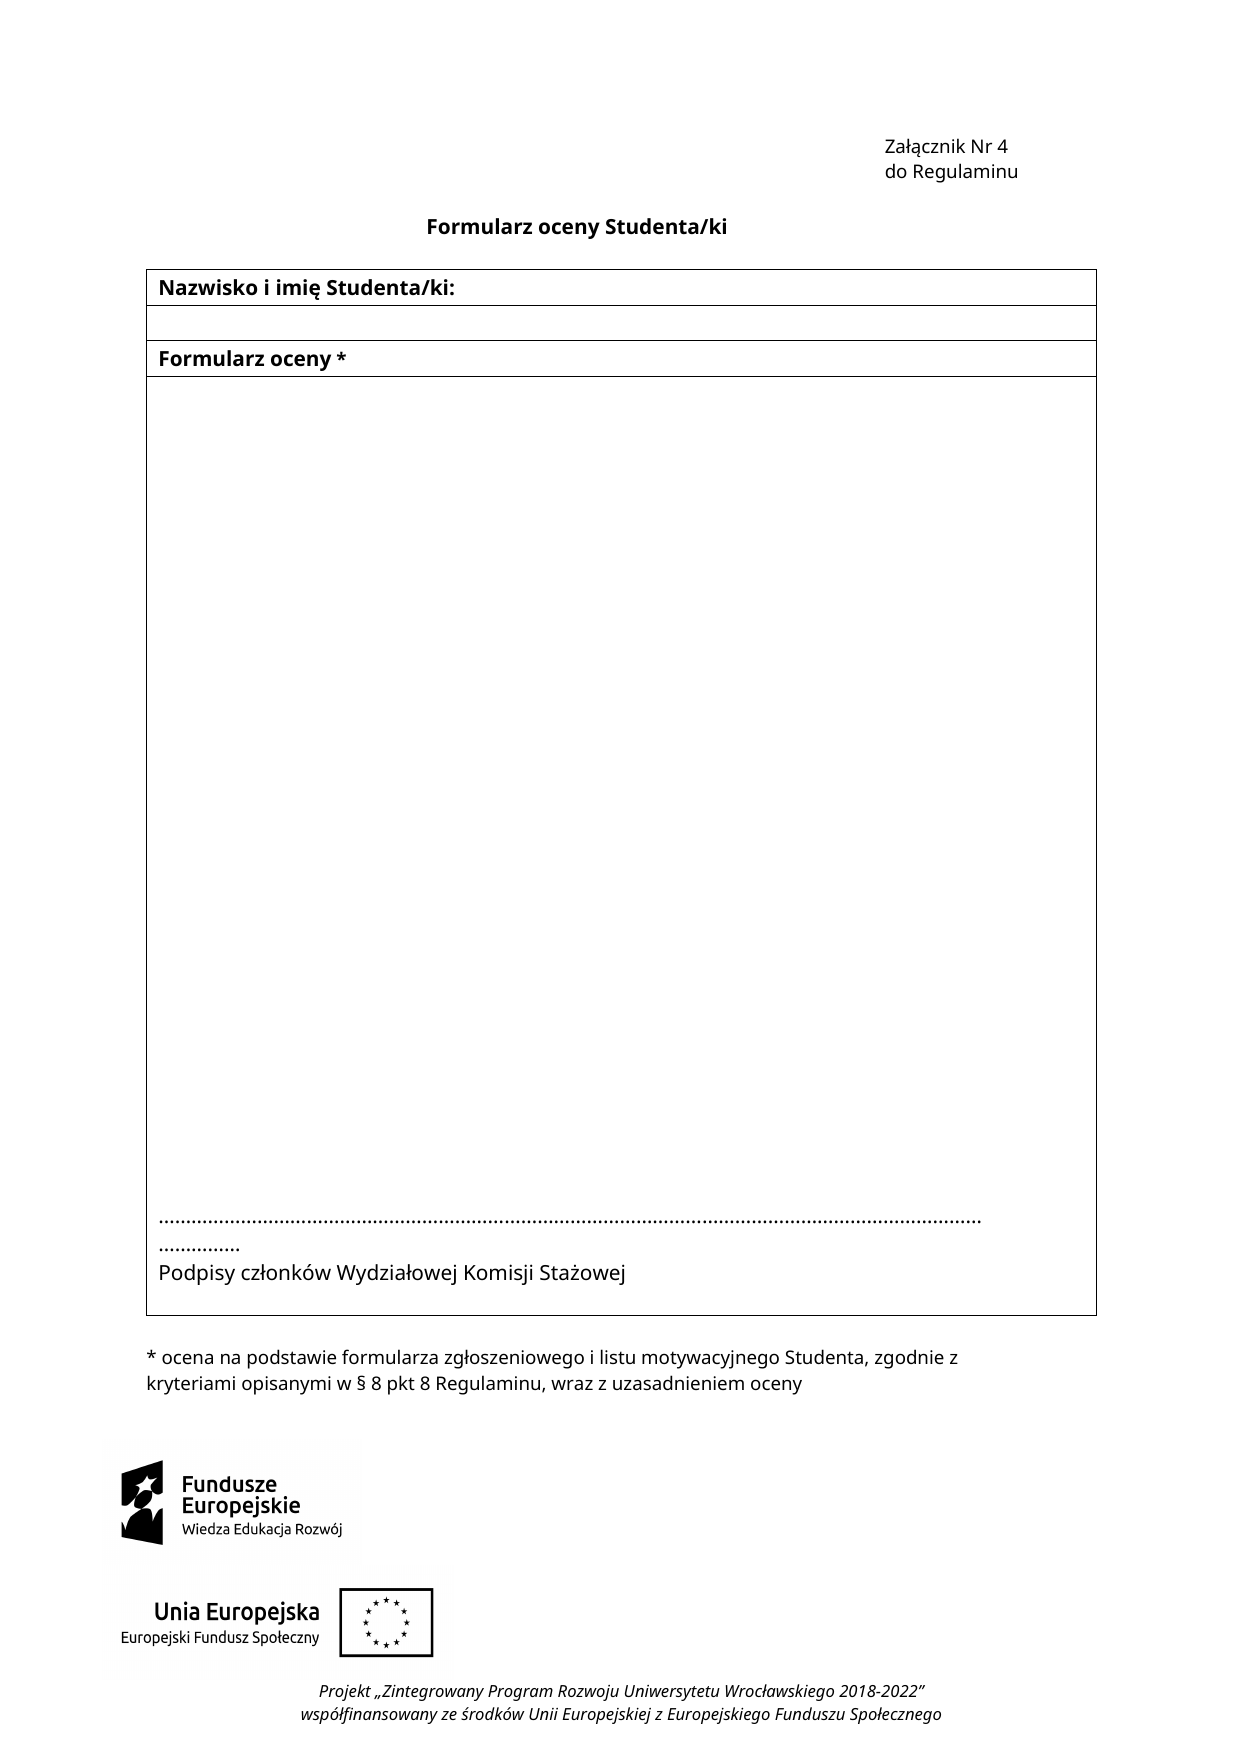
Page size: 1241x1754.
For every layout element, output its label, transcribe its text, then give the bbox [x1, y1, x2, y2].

picture [101, 1439, 454, 1680]
text do Regulaminu [884, 158, 1091, 184]
text * ocena na podstawie formularza zgłoszeniowego i listu motywacyjnego Studenta, zgodnie z kryteriami opisanymi w § 8 pkt 8 Regulaminu, wraz z uzasadnieniem oceny [146, 1344, 1042, 1395]
table_cell Formularz oceny * [147, 341, 1096, 376]
text Załącznik Nr 4 [840, 133, 1061, 158]
table_cell ………………………………………………………………………………………………………………………………………………… Podpisy członków Wydziałowej Komisji Stażowej [147, 377, 1096, 1315]
text Formularz oceny Studenta/ki [146, 212, 1008, 241]
table_cell [147, 306, 1096, 340]
table_header Nazwisko i imię Studenta/ki: [147, 270, 1096, 305]
